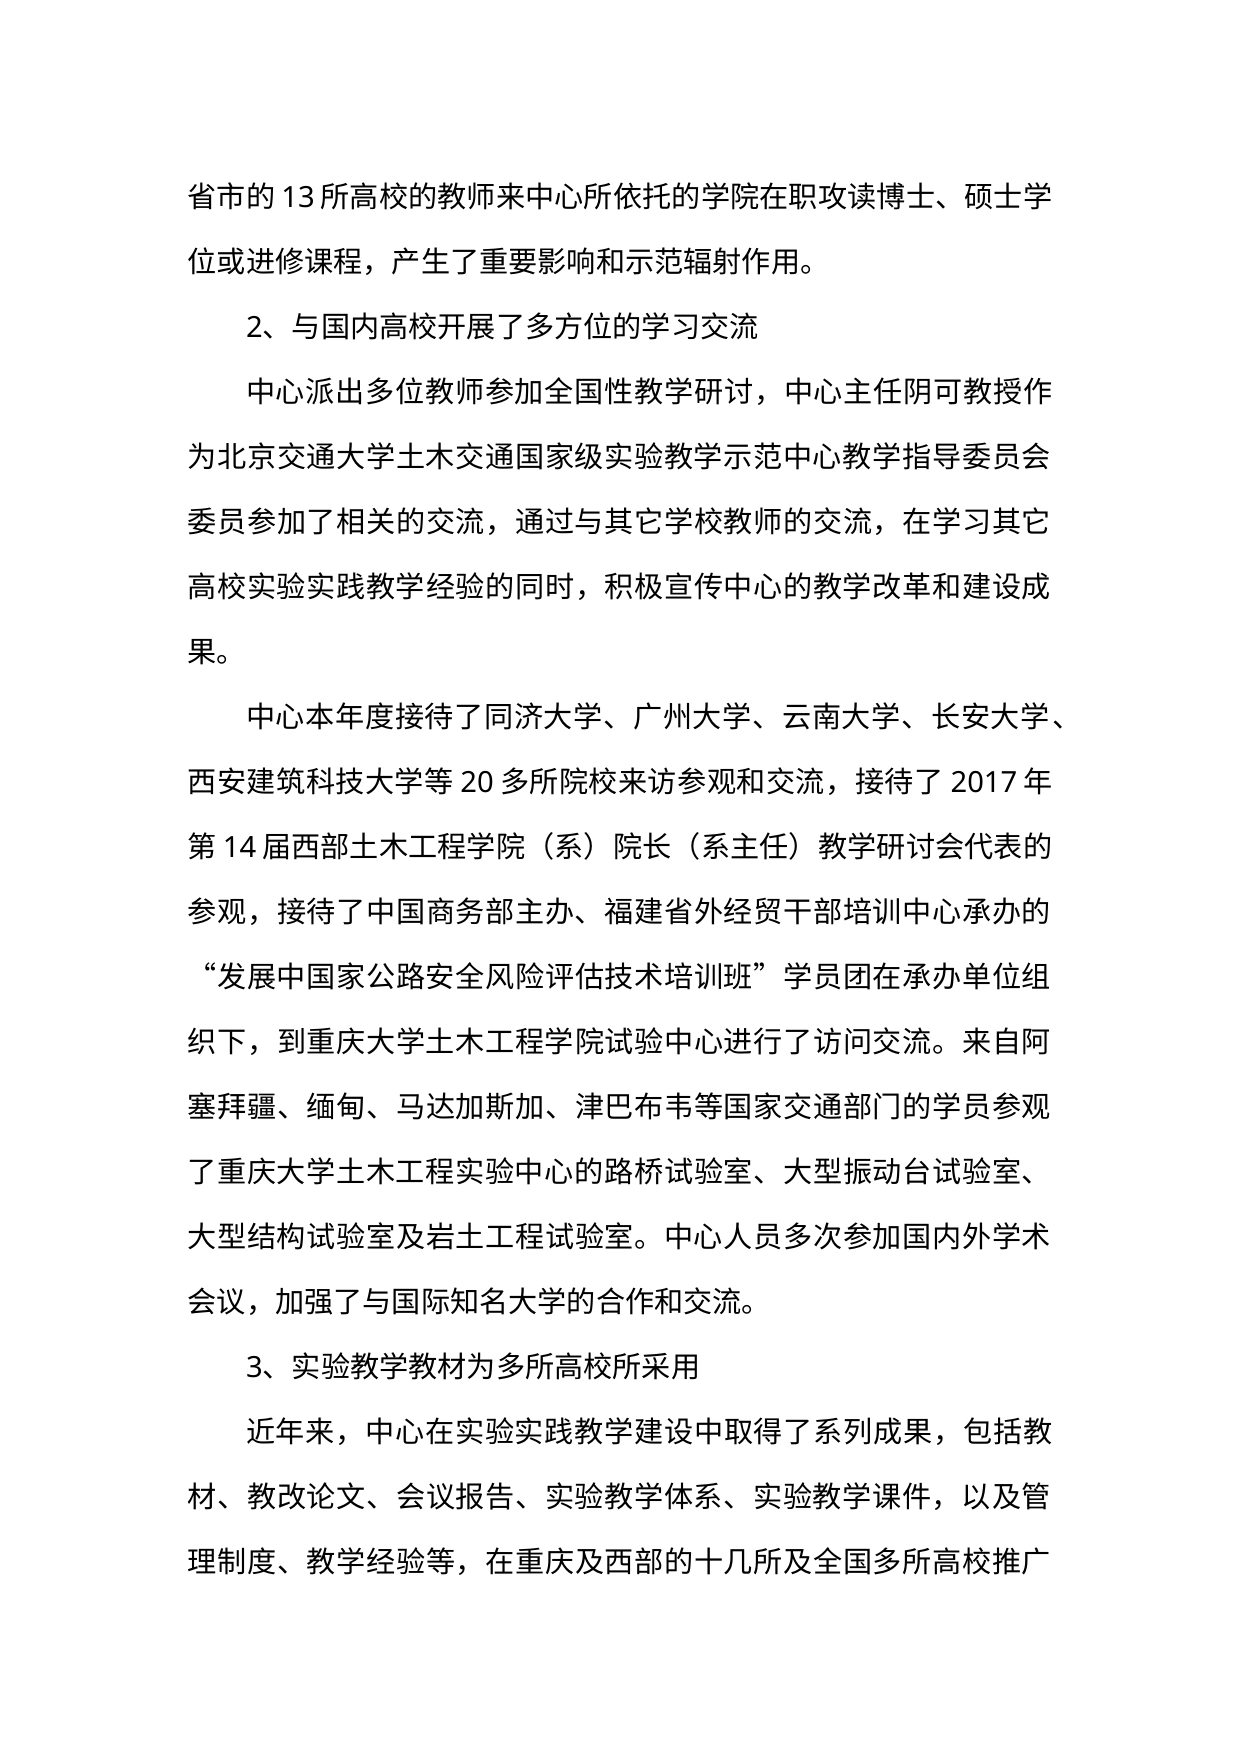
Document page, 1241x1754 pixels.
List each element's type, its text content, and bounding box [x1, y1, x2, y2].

text 中心本年度接待了同济大学、广州大学、云南大学、长安大学、西安建筑科技大学等20多所院校来访参观和交流，接待了2017年第14届西部土木工程学院（系）院长（系主任）教学研讨会代表的参观，接待了中国商务部主办、福建省外经贸干部培训中心承办的“发展中国家公路安全风险评估技术培训班”学员团在承办单位组织下，到重庆大学土木工程学院试验中心进行了访问交流。来自阿塞拜疆、缅甸、马达加斯加、津巴布韦等国家交通部门的学员参观了重庆大学土木工程实验中心的路桥试验室、大型振动台试验室、大型结构试验室及岩土工程试验室。中心人员多次参加国内外学术会议，加强了与国际知名大学的合作和交流。 [187, 682, 1053, 1332]
text 3、实验教学教材为多所高校所采用 [187, 1332, 1053, 1397]
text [187, 162, 1053, 292]
text 中心派出多位教师参加全国性教学研讨，中心主任阴可教授作为北京交通大学土木交通国家级实验教学示范中心教学指导委员会委员参加了相关的交流，通过与其它学校教师的交流，在学习其它高校实验实践教学经验的同时，积极宣传中心的教学改革和建设成果。 [187, 357, 1053, 682]
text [187, 1397, 1053, 1592]
text 2、与国内高校开展了多方位的学习交流 [187, 292, 1053, 357]
